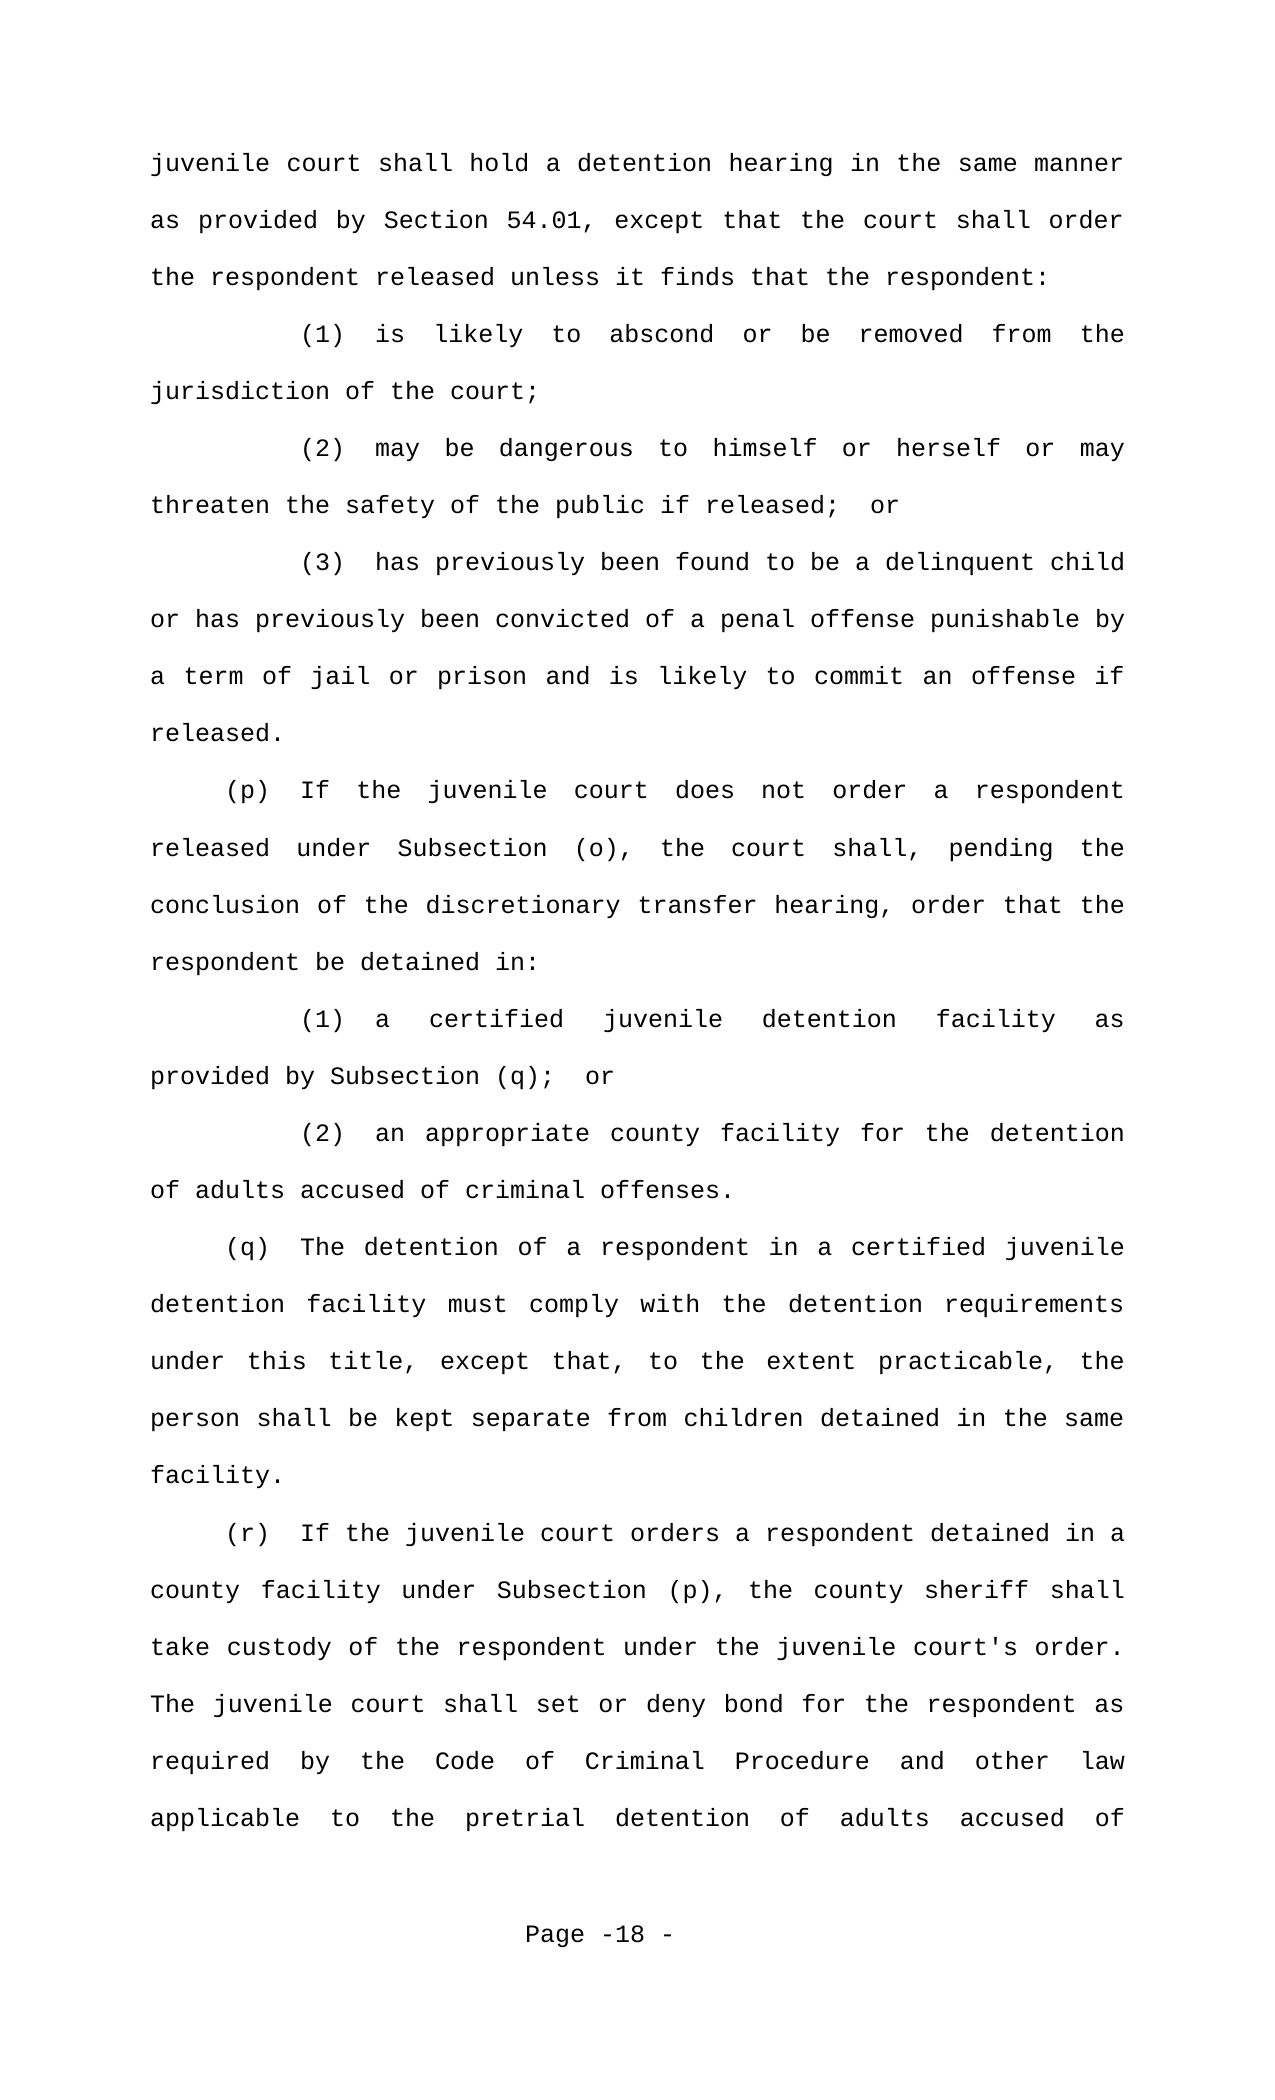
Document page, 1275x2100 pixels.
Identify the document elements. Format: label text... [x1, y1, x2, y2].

text (p) If the juvenile court does not order a respondent released under Subsection (o), the court shall, pending the conclusion of the discretionary transfer hearing, order that the respondent be detained in: [150, 778, 1125, 978]
text (3) has previously been found to be a delinquent child or has previously been convicted of a penal offense punishable by a term of jail or prison and is likely to commit an offense if released. [150, 549, 1125, 749]
text (1) is likely to abscond or be removed from the jurisdiction of the court; [150, 321, 1125, 407]
text (2) an appropriate county facility for the detention of adults accused of criminal offenses. [150, 1120, 1125, 1206]
text (2) may be dangerous to himself or herself or may threaten the safety of the public if released; or [150, 435, 1125, 521]
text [150, 150, 1125, 293]
text (q) The detention of a respondent in a certified juvenile detention facility must comply with the detention requirements under this title, except that, to the extent practicable, the person shall be kept separate from children detained in the same facility. [150, 1234, 1125, 1491]
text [150, 1520, 1125, 1834]
text (1) a certified juvenile detention facility as provided by Subsection (q); or [150, 1006, 1125, 1092]
